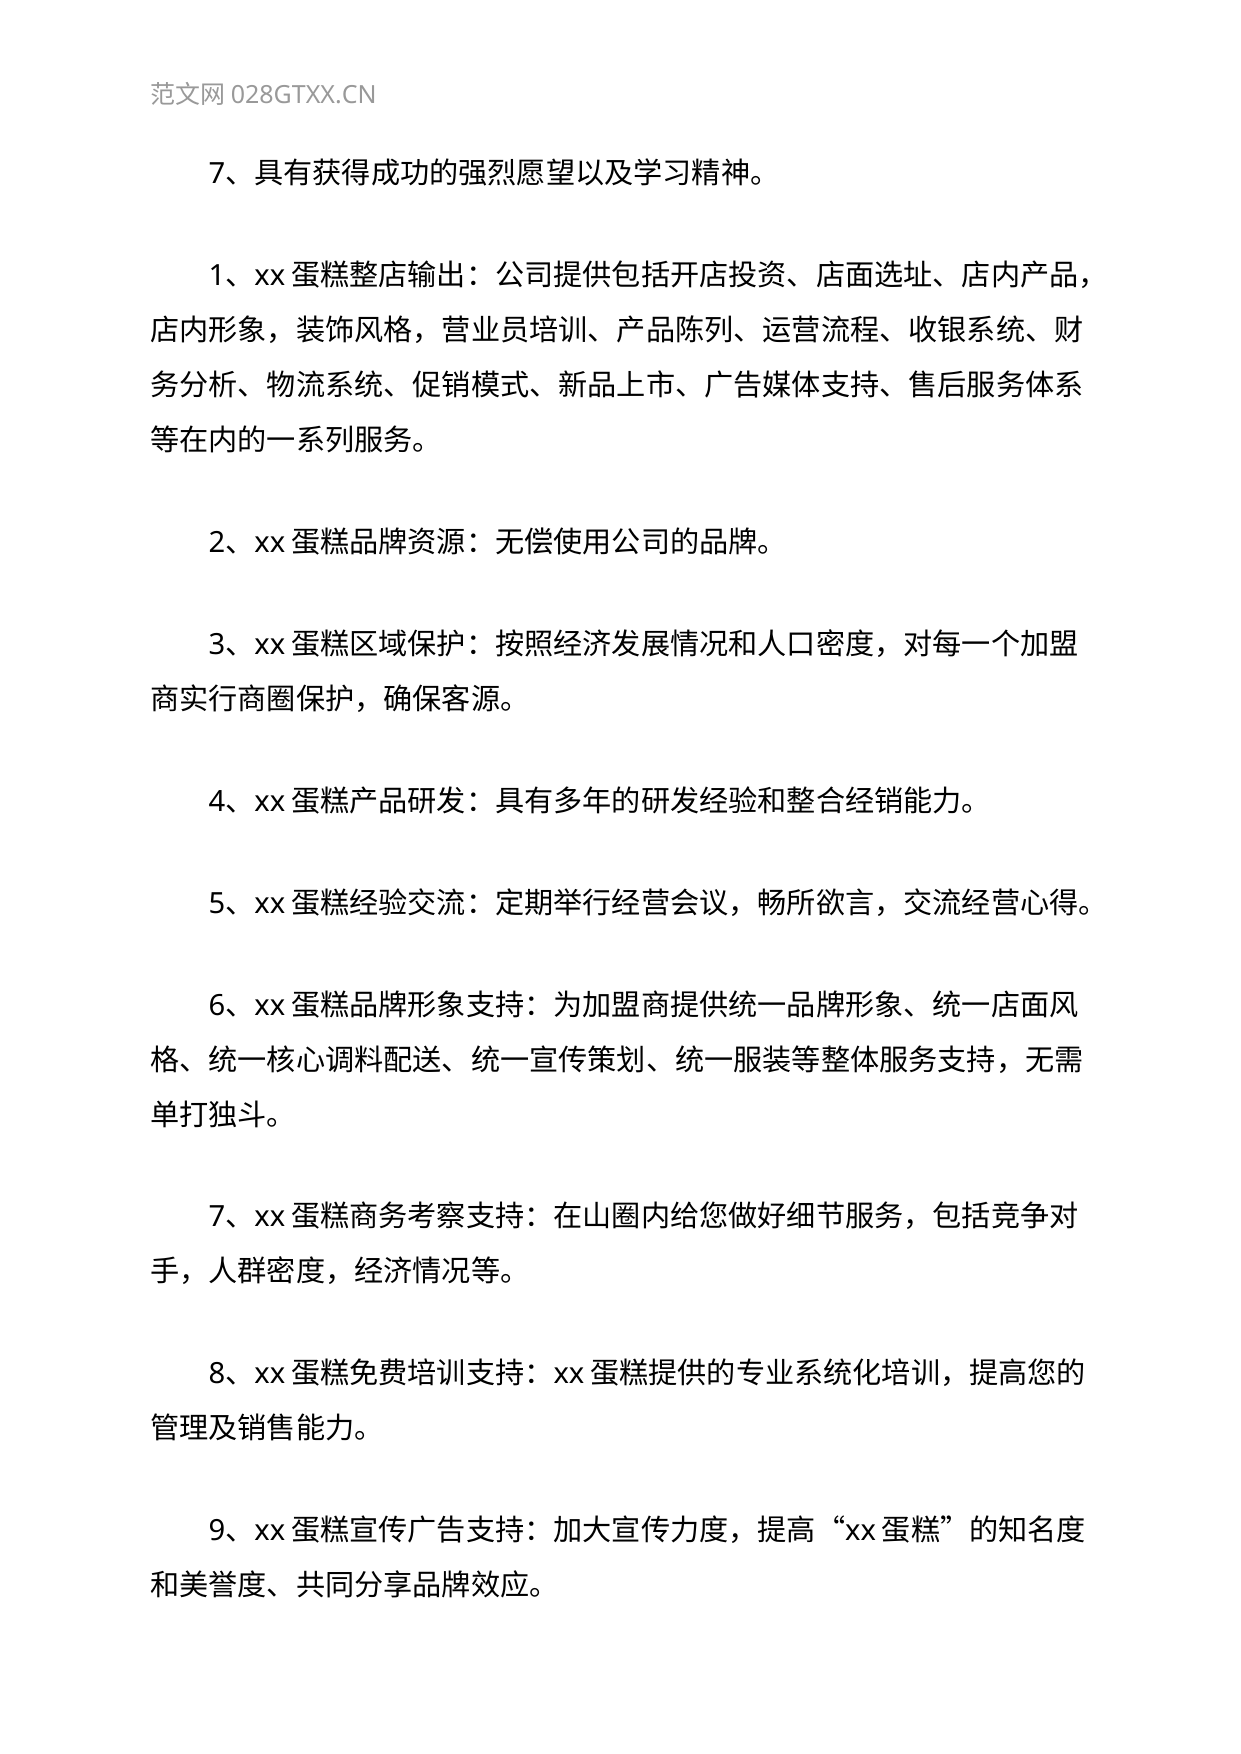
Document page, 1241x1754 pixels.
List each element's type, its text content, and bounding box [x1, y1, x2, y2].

text 5、xx蛋糕经验交流：定期举行经营会议，畅所欲言，交流经营心得。 [150, 879, 1090, 922]
text 2、xx蛋糕品牌资源：无偿使用公司的品牌。 [150, 518, 1090, 561]
text 9、xx蛋糕宣传广告支持：加大宣传力度，提高“xx蛋糕”的知名度和美誉度、共同分享品牌效应。 [150, 1506, 1090, 1604]
text 6、xx蛋糕品牌形象支持：为加盟商提供统一品牌形象、统一店面风格、统一核心调料配送、统一宣传策划、统一服装等整体服务支持，无需单打独斗。 [150, 981, 1090, 1133]
text 3、xx蛋糕区域保护：按照经济发展情况和人口密度，对每一个加盟商实行商圈保护，确保客源。 [150, 621, 1090, 718]
text 1、xx蛋糕整店输出：公司提供包括开店投资、店面选址、店内产品，店内形象，装饰风格，营业员培训、产品陈列、运营流程、收银系统、财务分析、物流系统、促销模式、新品上市、广告媒体支持、售后服务体系等在内的一系列服务。 [150, 252, 1090, 459]
text 7、具有获得成功的强烈愿望以及学习精神。 [150, 150, 1090, 192]
text 4、xx蛋糕产品研发：具有多年的研发经验和整合经销能力。 [150, 777, 1090, 820]
text 7、xx蛋糕商务考察支持：在山圈内给您做好细节服务，包括竞争对手，人群密度，经济情况等。 [150, 1193, 1090, 1290]
text 8、xx蛋糕免费培训支持：xx蛋糕提供的专业系统化培训，提高您的管理及销售能力。 [150, 1350, 1090, 1447]
